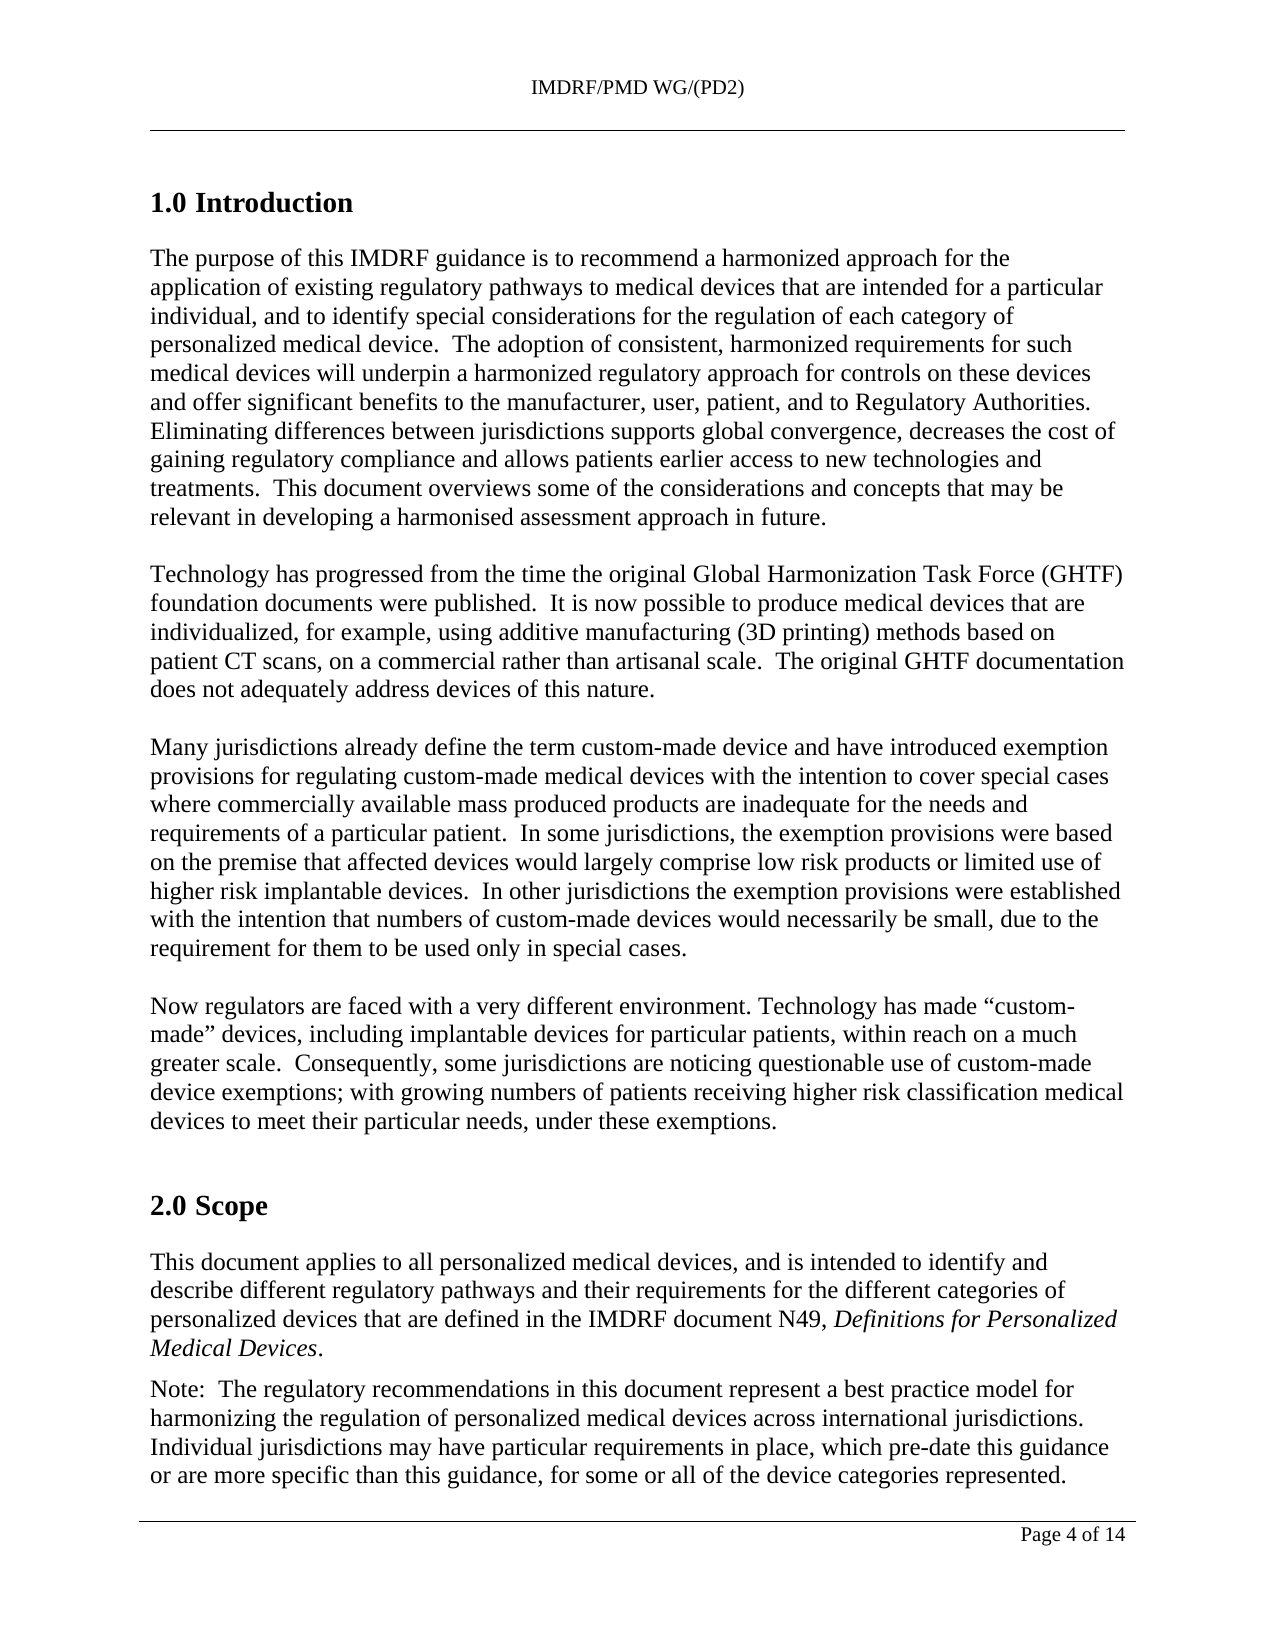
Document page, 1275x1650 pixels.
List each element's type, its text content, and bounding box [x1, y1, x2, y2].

text This document applies to all personalized medical devices, and is intended to identify and describe different regulatory pathways and their requirements for the different categories of personalized devices that are defined in the IMDRF document N49, Definitions for Personalized Medical Devices. [150, 1247, 1125, 1362]
text The purpose of this IMDRF guidance is to recommend a harmonized approach for the application of existing regulatory pathways to medical devices that are intended for a particular individual, and to identify special considerations for the regulation of each category of personalized medical device. The adoption of consistent, harmonized requirements for such medical devices will underpin a harmonized regulatory approach for controls on these devices and offer significant benefits to the manufacturer, user, patient, and to Regulatory Authorities. Eliminating differences between jurisdictions supports global convergence, decreases the cost of gaining regulatory compliance and allows patients earlier access to new technologies and treatments. This document overviews some of the considerations and concepts that may be relevant in developing a harmonised assessment approach in future. [150, 243, 1125, 531]
subtitle Introduction [150, 185, 1125, 218]
text Many jurisdictions already define the term custom-made device and have introduced exemption provisions for regulating custom-made medical devices with the intention to cover special cases where commercially available mass produced products are inadequate for the needs and requirements of a particular patient. In some jurisdictions, the exemption provisions were based on the premise that affected devices would largely comprise low risk products or limited use of higher risk implantable devices. In other jurisdictions the exemption provisions were established with the intention that numbers of custom-made devices would necessarily be small, due to the requirement for them to be used only in special cases. [150, 732, 1125, 962]
subtitle Scope [150, 1188, 1125, 1222]
text Technology has progressed from the time the original Global Harmonization Task Force (GHTF) foundation documents were published. It is now possible to produce medical devices that are individualized, for example, using additive manufacturing (3D printing) methods based on patient CT scans, on a commercial rather than artisanal scale. The original GHTF documentation does not adequately address devices of this nature. [150, 559, 1125, 703]
text Now regulators are faced with a very different environment. Technology has made “custom-made” devices, including implantable devices for particular patients, within reach on a much greater scale. Consequently, some jurisdictions are noticing questionable use of custom-made device exemptions; with growing numbers of patients receiving higher risk classification medical devices to meet their particular needs, under these exemptions. [150, 991, 1125, 1134]
text Note: The regulatory recommendations in this document represent a best practice model for harmonizing the regulation of personalized medical devices across international jurisdictions. Individual jurisdictions may have particular requirements in place, which pre-date this guidance or are more specific than this guidance, for some or all of the device categories represented. [150, 1374, 1125, 1489]
